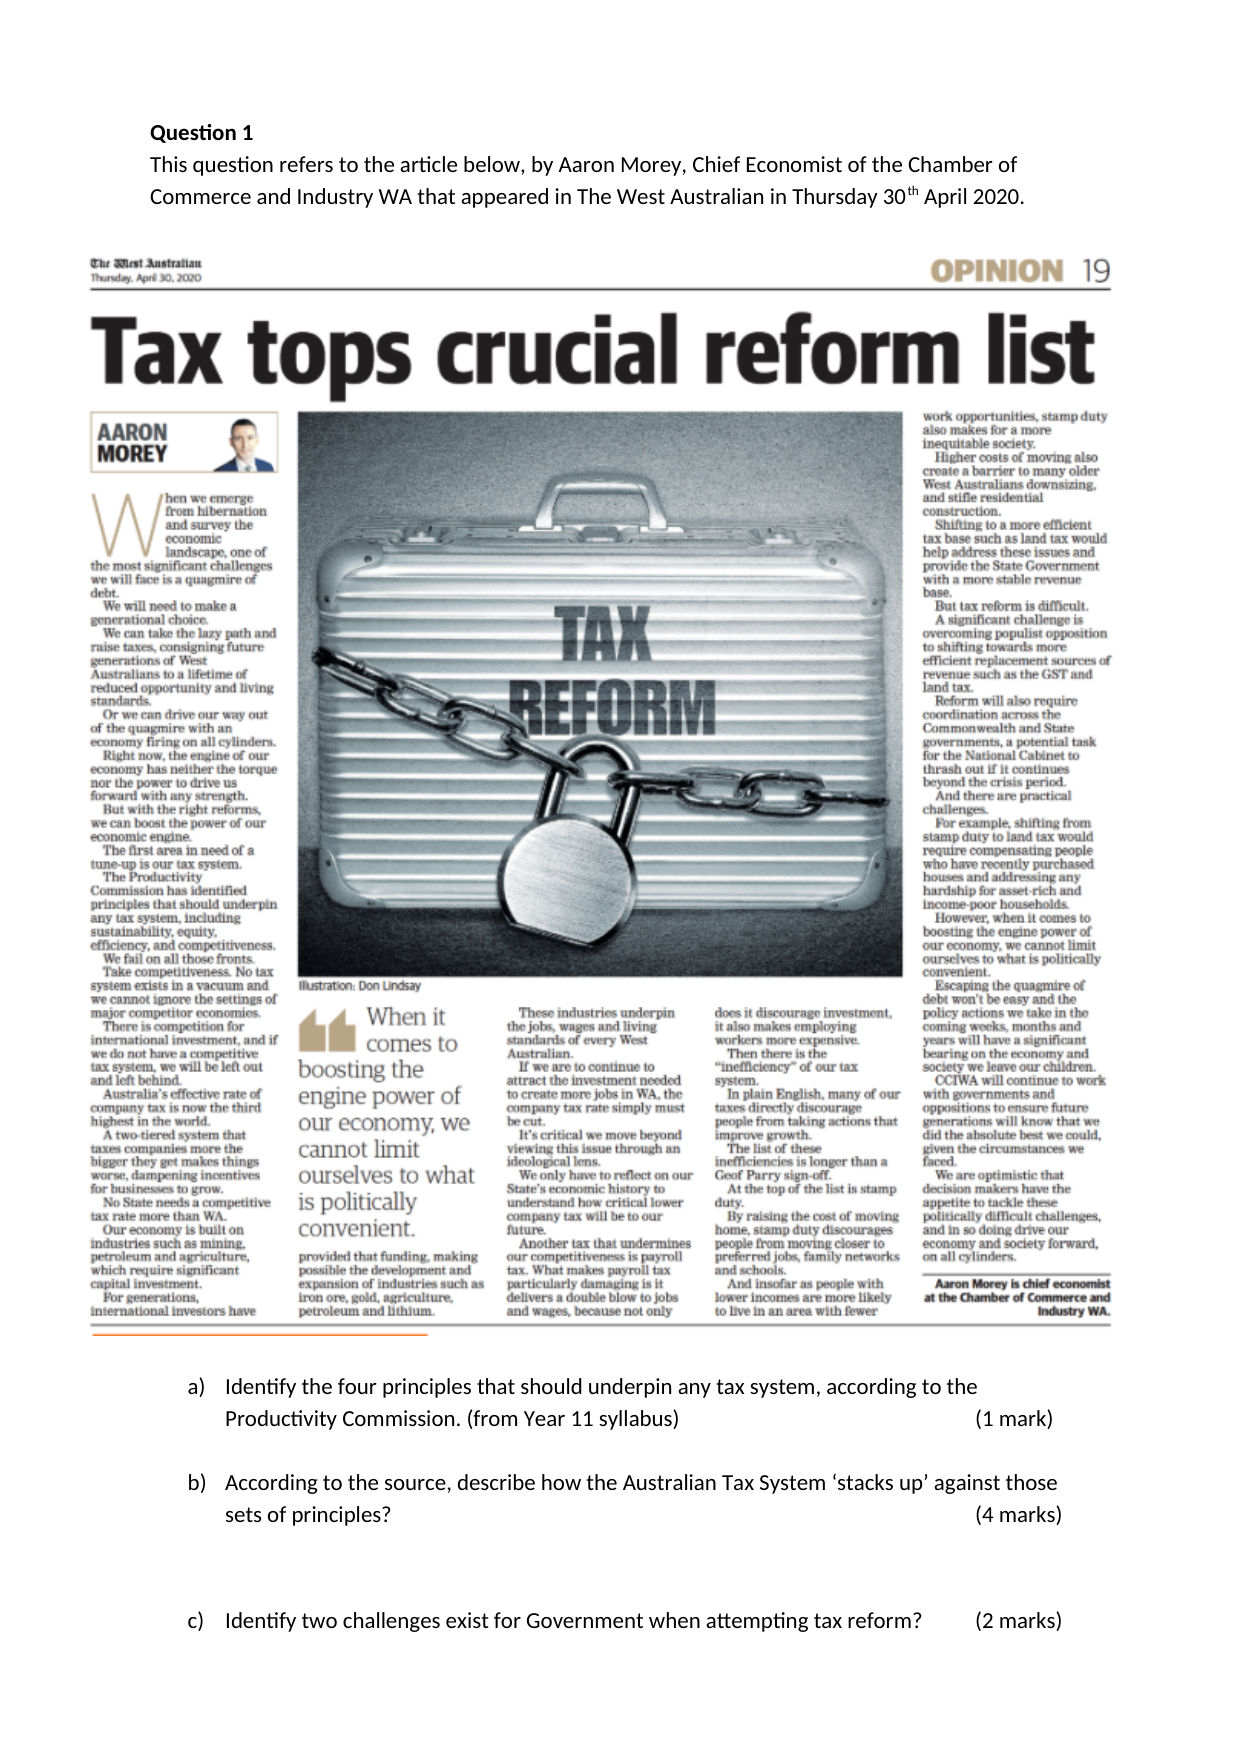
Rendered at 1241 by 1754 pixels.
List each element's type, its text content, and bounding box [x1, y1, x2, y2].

list According to the source, describe how the Australian Tax System ‘stacks up’ against those sets of principles? (4 marks) [187, 1468, 1090, 1528]
text Question 1 [150, 118, 1090, 146]
picture [76, 246, 1139, 1336]
list Identify two challenges exist for Government when attempting tax reform? (2 marks) [187, 1607, 1090, 1634]
list Identify the four principles that should underpin any tax system, according to the Productivity Commission. (from Year 11 syllabus) (1 mark) [187, 1372, 1090, 1432]
text This question refers to the article below, by Aaron Morey, Chief Economist of the Chamber of Commerce and Industry WA that appeared in The West Australian in Thursday 30th April 2020. [150, 150, 1090, 211]
